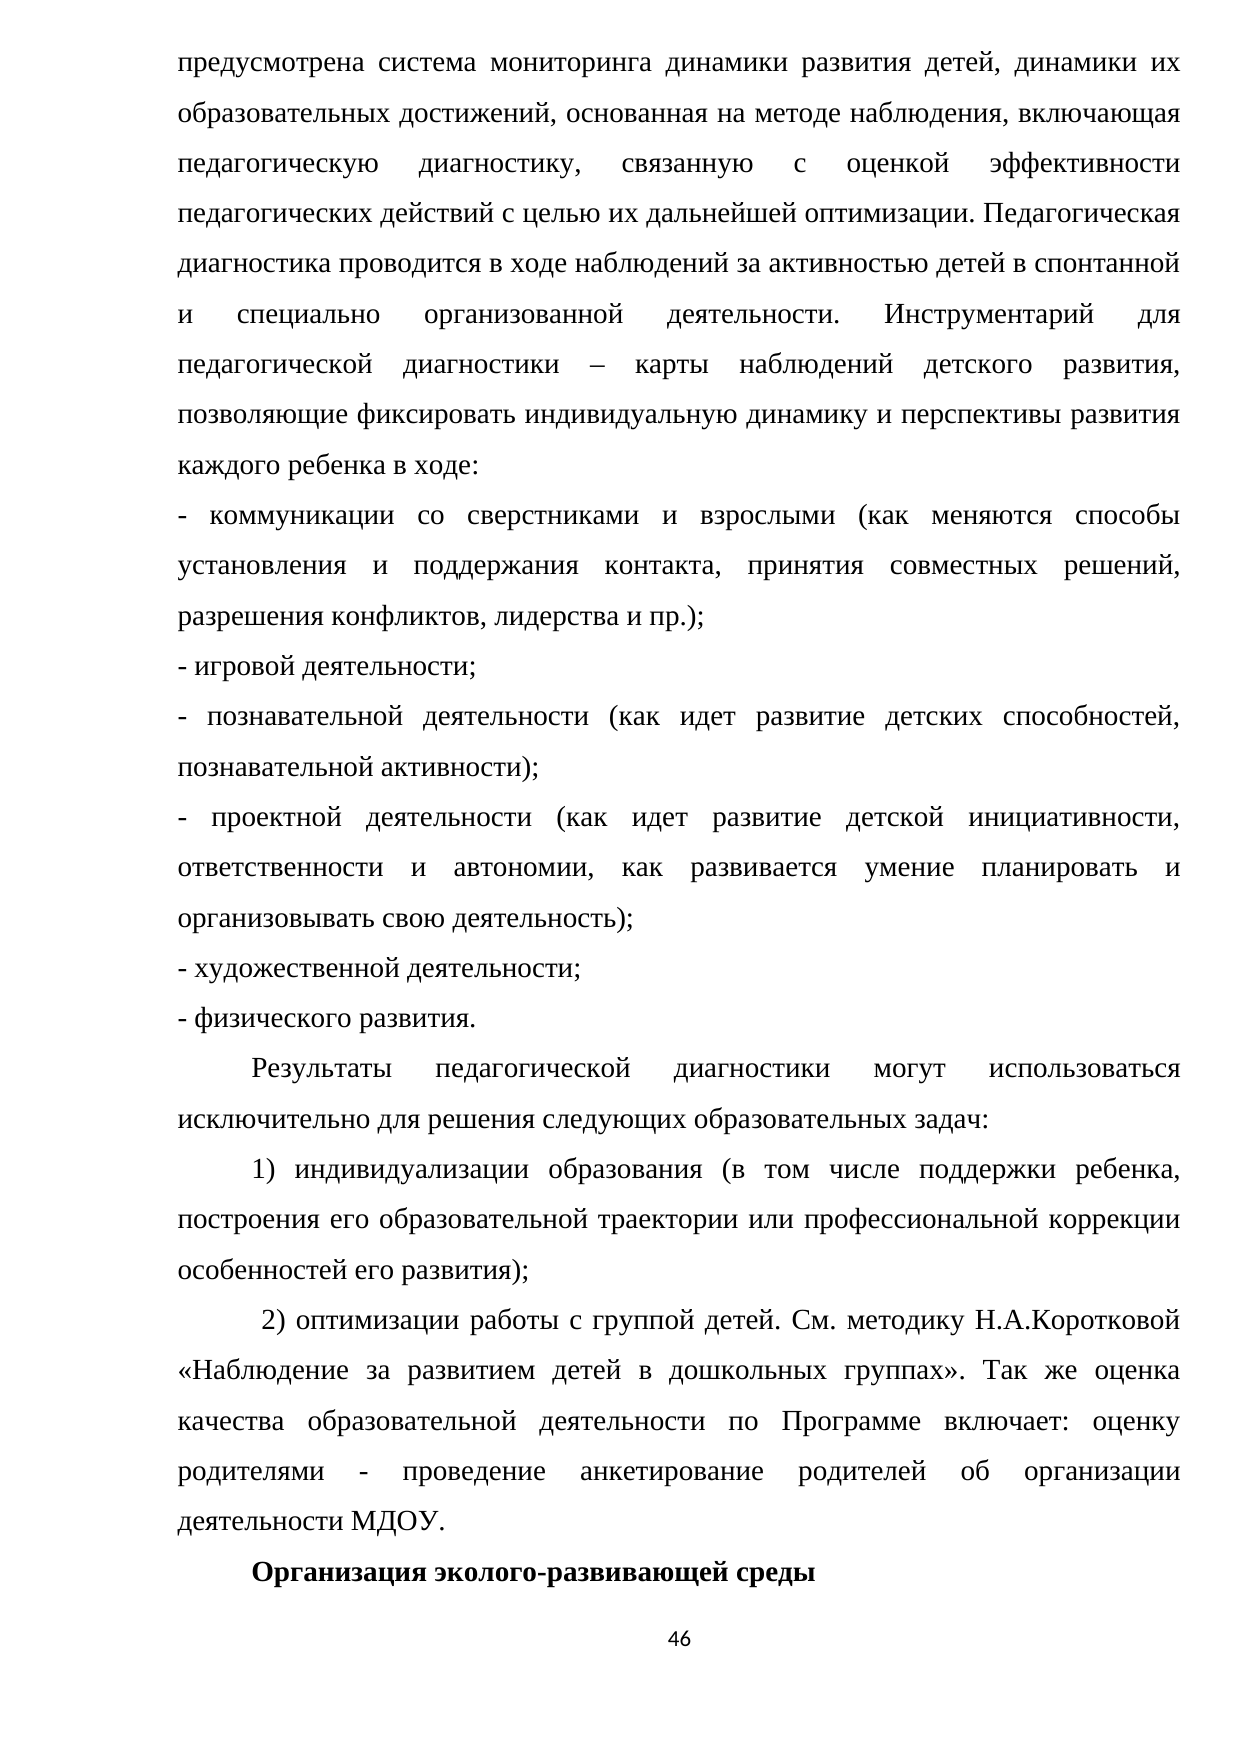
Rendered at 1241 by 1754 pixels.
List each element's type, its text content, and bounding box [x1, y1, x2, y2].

text - игровой деятельности; [177, 648, 1181, 682]
text Результаты педагогической диагностики могут использоваться исключительно для решения следующих образовательных задач: [177, 1051, 1181, 1134]
text - художественной деятельности; [177, 950, 1181, 983]
text 2) оптимизации работы с группой детей. См. методику Н.А.Коротковой «Наблюдение за развитием детей в дошкольных группах». Так же оценка качества образовательной деятельности по Программе включает: оценку родителями - проведение анкетирование родителей об организации деятельности МДОУ. [177, 1302, 1181, 1537]
text - познавательной деятельности (как идет развитие детских способностей, познавательной активности); [177, 698, 1181, 782]
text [177, 44, 1181, 480]
text - физического развития. [177, 1000, 1181, 1034]
text - коммуникации со сверстниками и взрослыми (как меняются способы установления и поддержания контакта, принятия совместных решений, разрешения конфликтов, лидерства и пр.); [177, 497, 1181, 631]
text - проектной деятельности (как идет развитие детской инициативности, ответственности и автономии, как развивается умение планировать и организовывать свою деятельность); [177, 799, 1181, 933]
text 1) индивидуализации образования (в том числе поддержки ребенка, построения его образовательной траектории или профессиональной коррекции особенностей его развития); [177, 1151, 1181, 1285]
text Организация эколого-развивающей среды [177, 1554, 1181, 1587]
